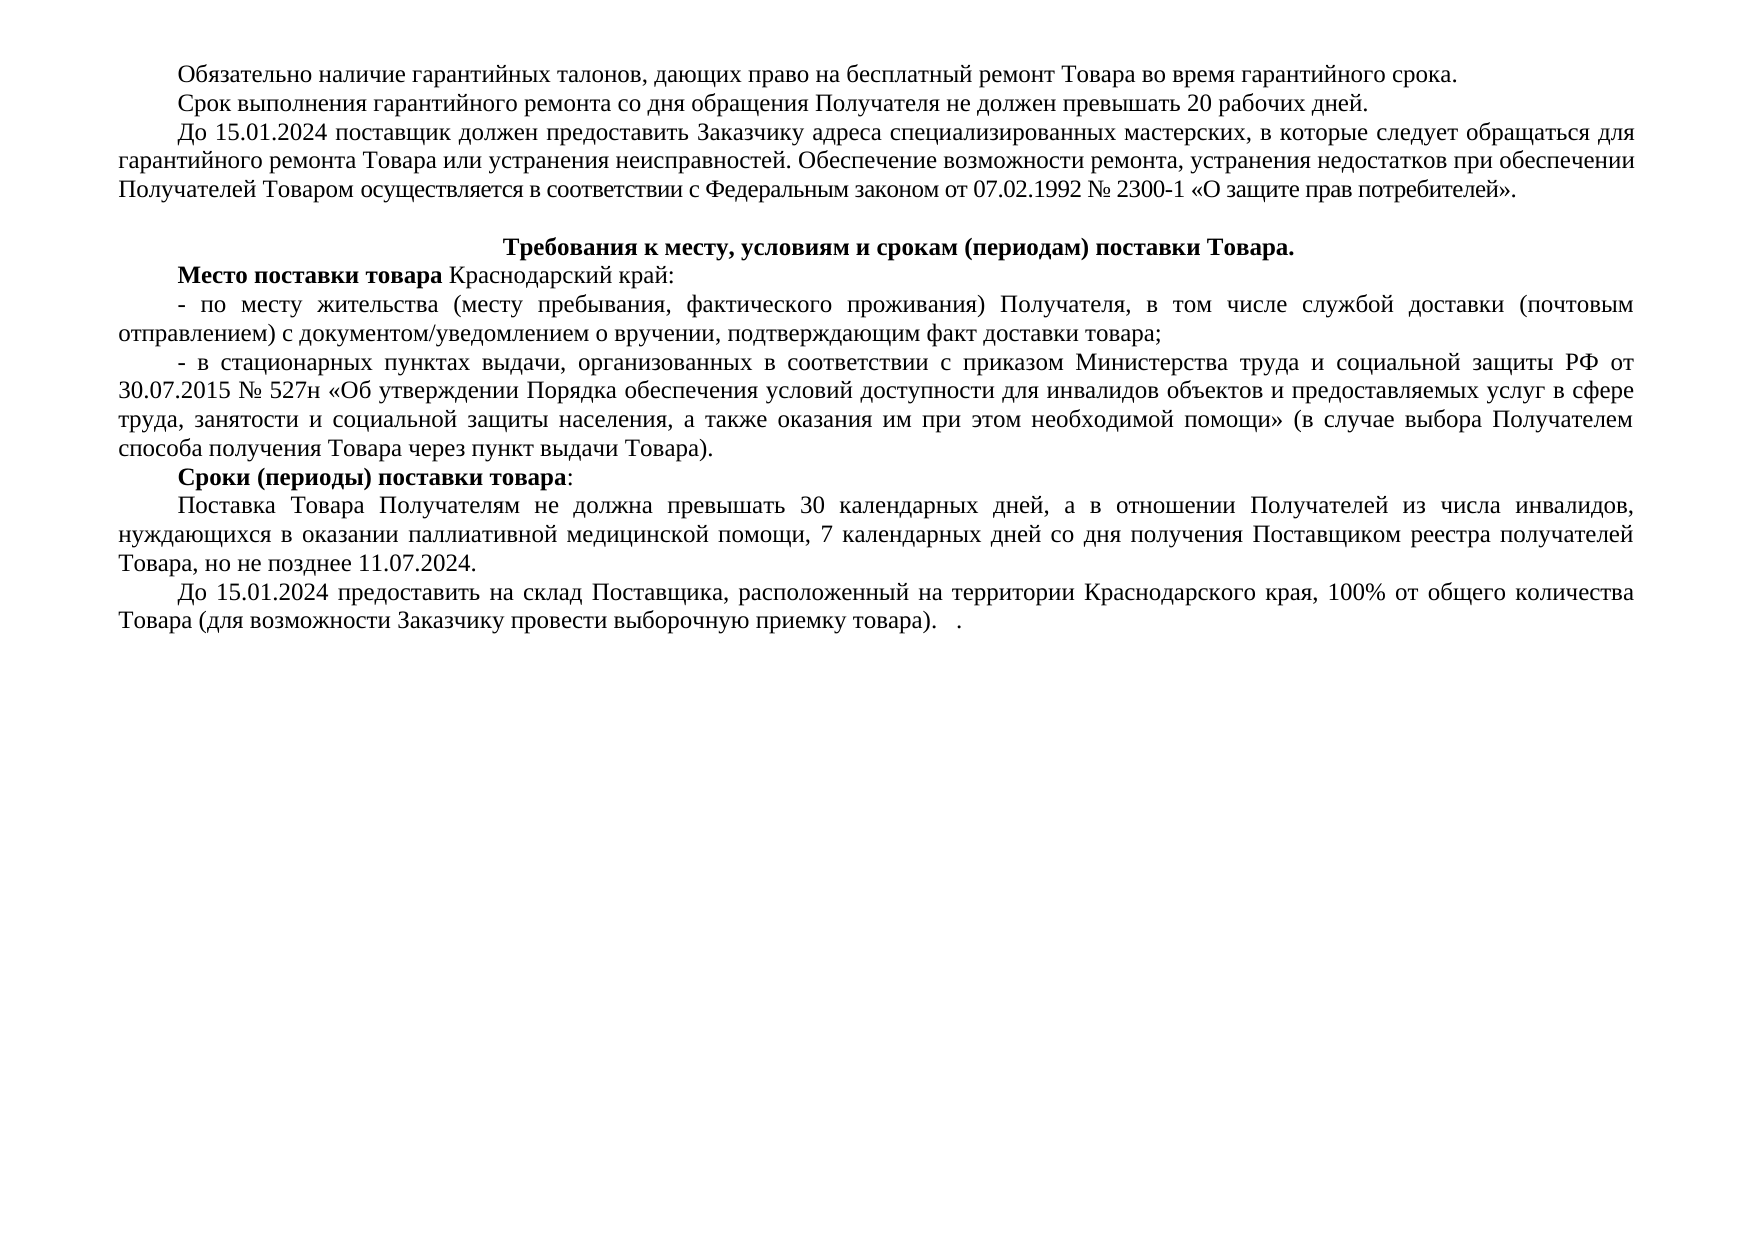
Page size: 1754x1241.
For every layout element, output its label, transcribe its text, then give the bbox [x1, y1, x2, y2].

text Обязательно наличие гарантийных талонов, дающих право на бесплатный ремонт Товара во время гарантийного срока. [118, 59, 1636, 88]
text Срок выполнения гарантийного ремонта со дня обращения Получателя не должен превышать 20 рабочих дней. [118, 88, 1636, 117]
text Сроки (периоды) поставки товара: [118, 462, 1636, 490]
text Поставка Товара Получателям не должна превышать 30 календарных дней, а в отношении Получателей из числа инвалидов, нуждающихся в оказании паллиативной медицинской помощи, 7 календарных дней со дня получения Поставщиком реестра получателей Товара, но не позднее 11.07.2024. [118, 490, 1636, 577]
text До 15.01.2024 предоставить на склад Поставщика, расположенный на территории Краснодарского края, 100% от общего количества Товара (для возможности Заказчику провести выборочную приемку товара). . [118, 577, 1636, 634]
text - по месту жительства (месту пребывания, фактического проживания) Получателя, в том числе службой доставки (почтовым отправлением) с документом/уведомлением о вручении, подтверждающим факт доставки товара; [118, 289, 1636, 347]
text До 15.01.2024 поставщик должен предоставить Заказчику адреса специализированных мастерских, в которые следует обращаться для гарантийного ремонта Товара или устранения неисправностей. Обеспечение возможности ремонта, устранения недостатков при обеспечении Получателей Товаром осуществляется в соответствии с Федеральным законом от 07.02.1992 № 2300-1 «О защите прав потребителей». [118, 117, 1636, 203]
text - в стационарных пунктах выдачи, организованных в соответствии с приказом Министерства труда и социальной защиты РФ от 30.07.2015 № 527н «Об утверждении Порядка обеспечения условий доступности для инвалидов объектов и предоставляемых услуг в сфере труда, занятости и социальной защиты населения, а также оказания им при этом необходимой помощи» (в случае выбора Получателем способа получения Товара через пункт выдачи Товара). [118, 347, 1636, 462]
text Место поставки товара Краснодарский край: [118, 260, 1636, 289]
text Требования к месту, условиям и срокам (периодам) поставки Товара. [118, 232, 1620, 260]
